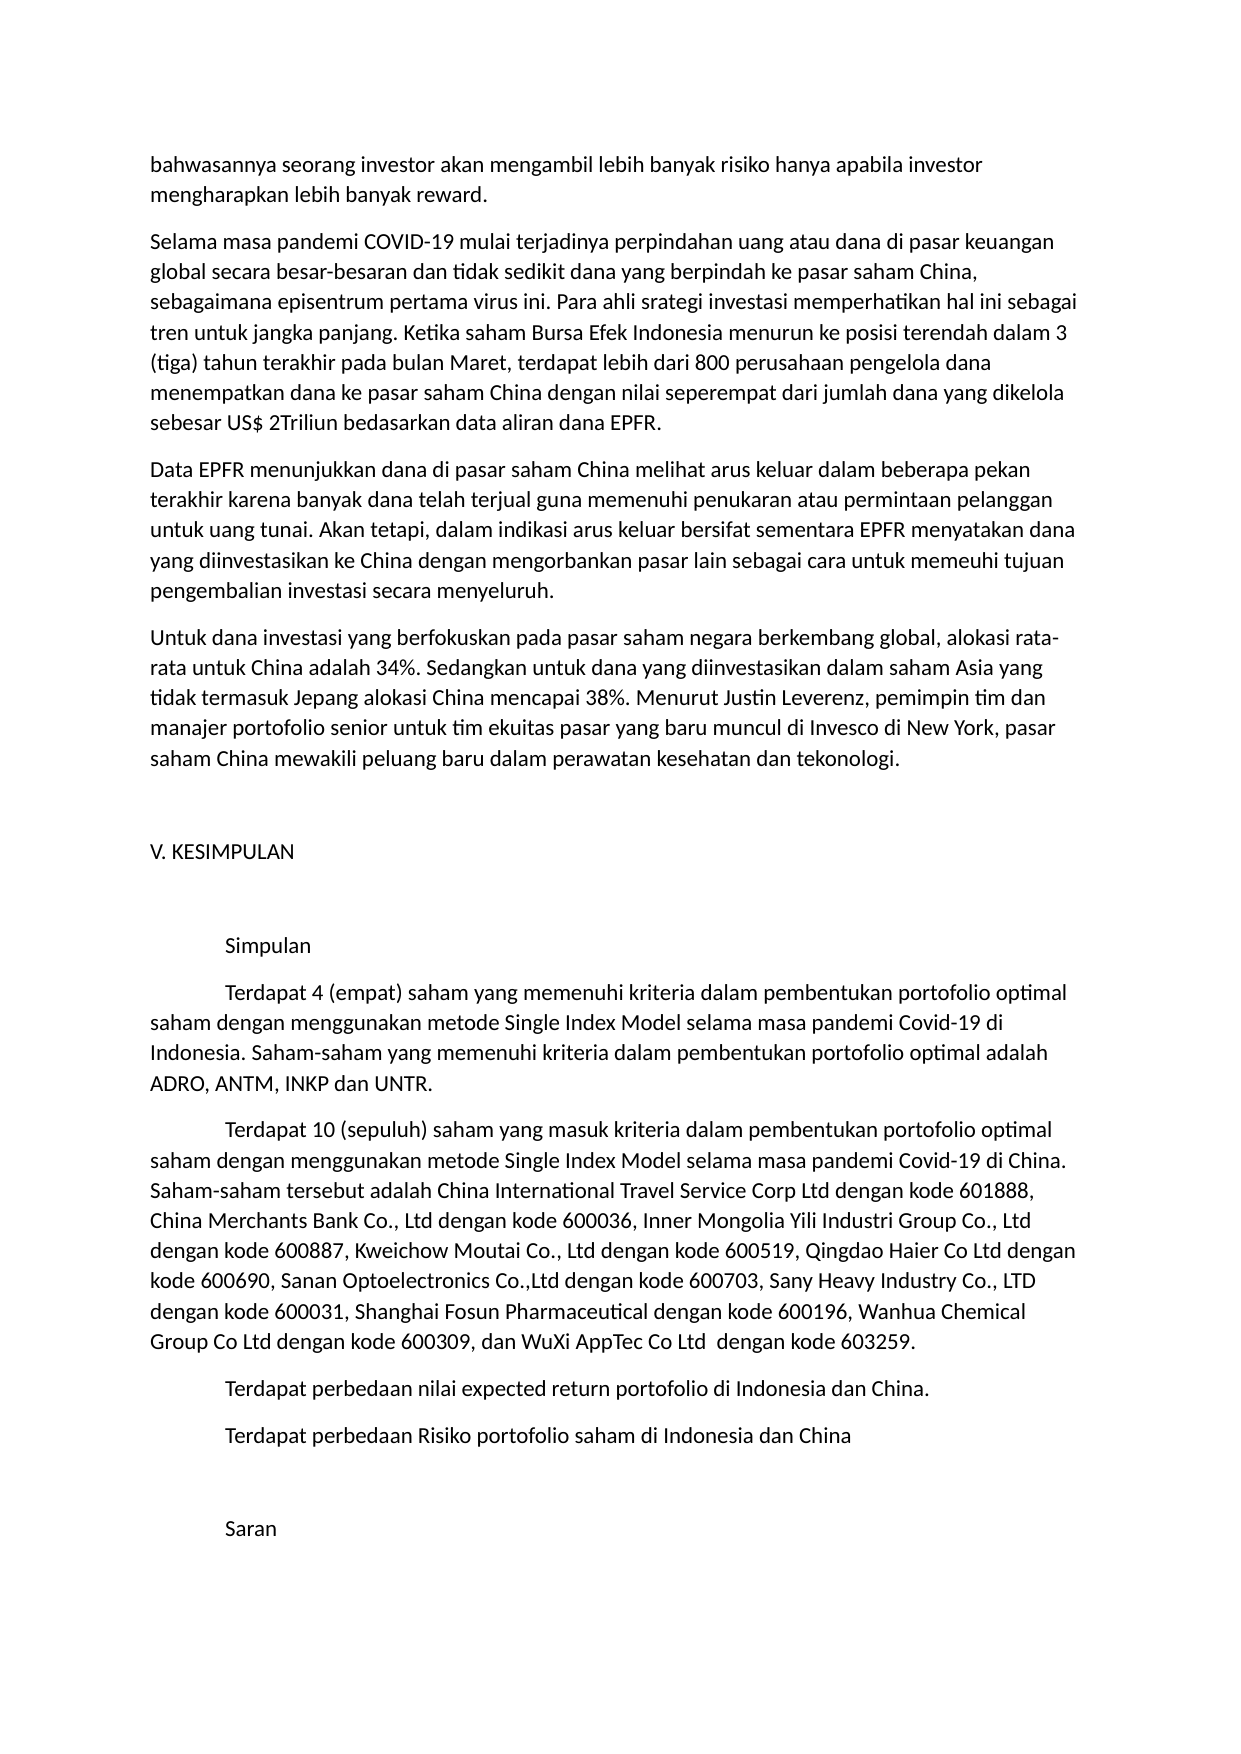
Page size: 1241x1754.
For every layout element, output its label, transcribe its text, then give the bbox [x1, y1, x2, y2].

text Terdapat 4 (empat) saham yang memenuhi kriteria dalam pembentukan portofolio optimal saham dengan menggunakan metode Single Index Model selama masa pandemi Covid-19 di Indonesia. Saham-saham yang memenuhi kriteria dalam pembentukan portofolio optimal adalah ADRO, ANTM, INKP dan UNTR. [150, 978, 1090, 1097]
text Terdapat 10 (sepuluh) saham yang masuk kriteria dalam pembentukan portofolio optimal saham dengan menggunakan metode Single Index Model selama masa pandemi Covid-19 di China. Saham-saham tersebut adalah China International Travel Service Corp Ltd dengan kode 601888, China Merchants Bank Co., Ltd dengan kode 600036, Inner Mongolia Yili Industri Group Co., Ltd dengan kode 600887, Kweichow Moutai Co., Ltd dengan kode 600519, Qingdao Haier Co Ltd dengan kode 600690, Sanan Optoelectronics Co.,Ltd dengan kode 600703, Sany Heavy Industry Co., LTD dengan kode 600031, Shanghai Fosun Pharmaceutical dengan kode 600196, Wanhua Chemical Group Co Ltd dengan kode 600309, dan WuXi AppTec Co Ltd dengan kode 603259. [150, 1116, 1090, 1355]
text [150, 150, 1090, 208]
text V. KESIMPULAN [150, 837, 1090, 866]
text Untuk dana investasi yang berfokuskan pada pasar saham negara berkembang global, alokasi rata-rata untuk China adalah 34%. Sedangkan untuk dana yang diinvestasikan dalam saham Asia yang tidak termasuk Jepang alokasi China mencapai 38%. Menurut Justin Leverenz, pemimpin tim dan manajer portofolio senior untuk tim ekuitas pasar yang baru muncul di Invesco di New York, pasar saham China mewakili peluang baru dalam perawatan kesehatan dan tekonologi. [150, 623, 1090, 772]
text Data EPFR menunjukkan dana di pasar saham China melihat arus keluar dalam beberapa pekan terakhir karena banyak dana telah terjual guna memenuhi penukaran atau permintaan pelanggan untuk uang tunai. Akan tetapi, dalam indikasi arus keluar bersifat sementara EPFR menyatakan dana yang diinvestasikan ke China dengan mengorbankan pasar lain sebagai cara untuk memeuhi tujuan pengembalian investasi secara menyeluruh. [150, 455, 1090, 604]
text Simpulan [150, 931, 1090, 959]
text Terdapat perbedaan Risiko portofolio saham di Indonesia dan China [150, 1421, 1090, 1449]
text Terdapat perbedaan nilai expected return portofolio di Indonesia dan China. [150, 1374, 1090, 1402]
text Saran [150, 1514, 1090, 1543]
text Selama masa pandemi COVID-19 mulai terjadinya perpindahan uang atau dana di pasar keuangan global secara besar-besaran dan tidak sedikit dana yang berpindah ke pasar saham China, sebagaimana episentrum pertama virus ini. Para ahli srategi investasi memperhatikan hal ini sebagai tren untuk jangka panjang. Ketika saham Bursa Efek Indonesia menurun ke posisi terendah dalam 3 (tiga) tahun terakhir pada bulan Maret, terdapat lebih dari 800 perusahaan pengelola dana menempatkan dana ke pasar saham China dengan nilai seperempat dari jumlah dana yang dikelola sebesar US$ 2Triliun bedasarkan data aliran dana EPFR. [150, 227, 1090, 436]
